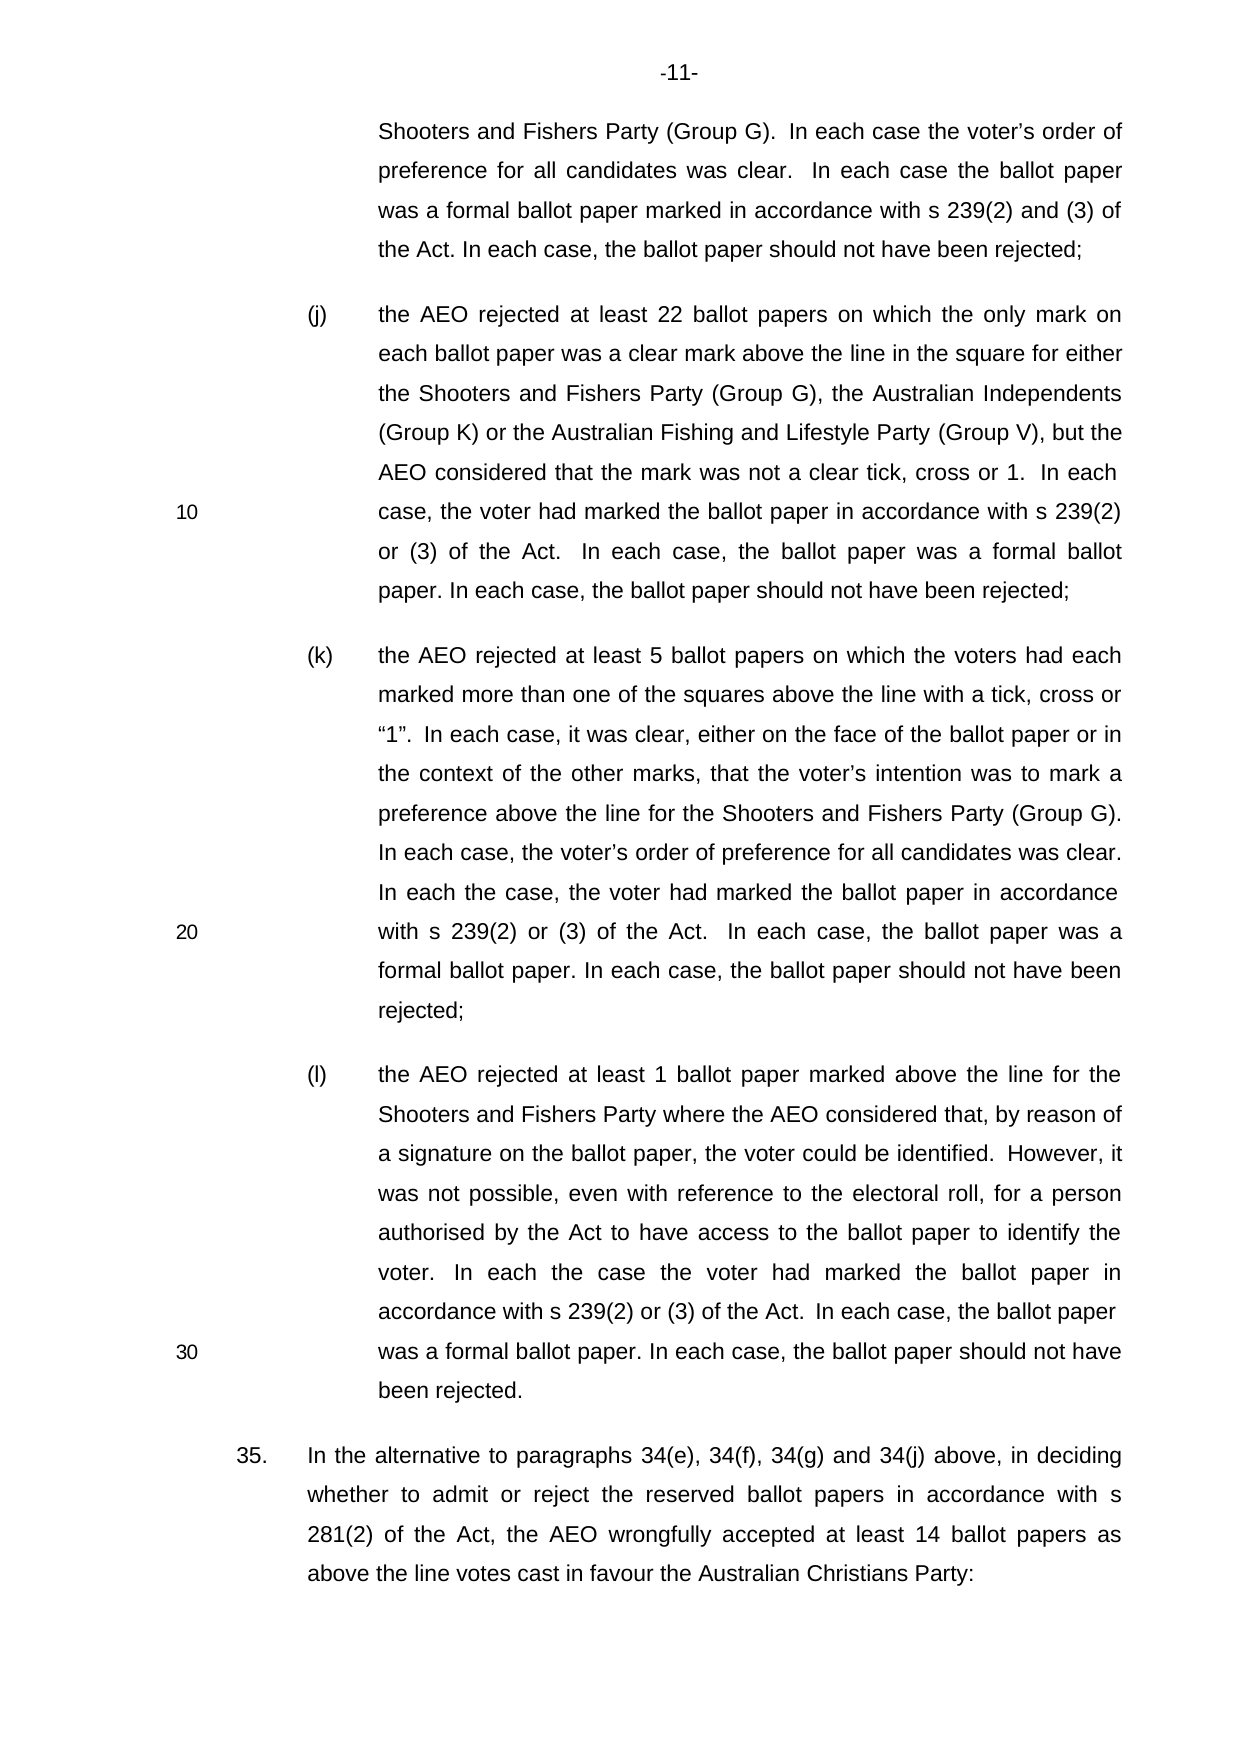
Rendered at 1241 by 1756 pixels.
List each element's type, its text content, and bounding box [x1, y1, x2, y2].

text 20 with s 239(2) or (3) of the Act. In each case, the ballot paper was a formal ballot paper. In each case, the ballot paper should not have been rejected; [176, 918, 1122, 1023]
list the AEO rejected at least 5 ballot papers on which the voters had each marked more than one of the squares above the line with a tick, cross or “1”. In each case, it was clear, either on the face of the ballot paper or in the context of the other marks, that the voter’s intention was to mark a preference above the line for the Shooters and Fishers Party (Group G). In each case, the voter’s order of preference for all candidates was clear. In each the case, the voter had marked the ballot paper in accordance [307, 642, 1123, 905]
list the AEO rejected at least 22 ballot papers on which the only mark on each ballot paper was a clear mark above the line in the square for either the Shooters and Fishers Party (Group G), the Australian Independents (Group K) or the Australian Fishing and Lifestyle Party (Group V), but the AEO considered that the mark was not a clear tick, cross or 1. In each [307, 301, 1123, 485]
text -11- [237, 59, 1121, 85]
list In the alternative to paragraphs 34(e), 34(f), 34(g) and 34(j) above, in deciding whether to admit or reject the reserved ballot papers in accordance with s 281(2) of the Act, the AEO wrongfully accepted at least 14 ballot papers as above the line votes cast in favour the Australian Christians Party: [236, 1442, 1122, 1586]
list the AEO rejected at least 1 ballot paper marked above the line for the Shooters and Fishers Party where the AEO considered that, by reason of a signature on the ballot paper, the voter could be identified. However, it was not possible, even with reference to the electoral roll, for a person authorised by the Act to have access to the ballot paper to identify the voter. In each the case the voter had marked the ballot paper in accordance with s 239(2) or (3) of the Act. In each case, the ballot paper [307, 1061, 1122, 1324]
text 10 case, the voter had marked the ballot paper in accordance with s 239(2) or (3) of the Act. In each case, the ballot paper was a formal ballot paper. In each case, the ballot paper should not have been rejected; [176, 498, 1123, 603]
text 30 was a formal ballot paper. In each case, the ballot paper should not have been rejected. [176, 1338, 1123, 1404]
text Shooters and Fishers Party (Group G). In each case the voter’s order of preference for all candidates was clear. In each case the ballot paper was a formal ballot paper marked in accordance with s 239(2) and (3) of the Act. In each case, the ballot paper should not have been rejected; [378, 118, 1122, 262]
